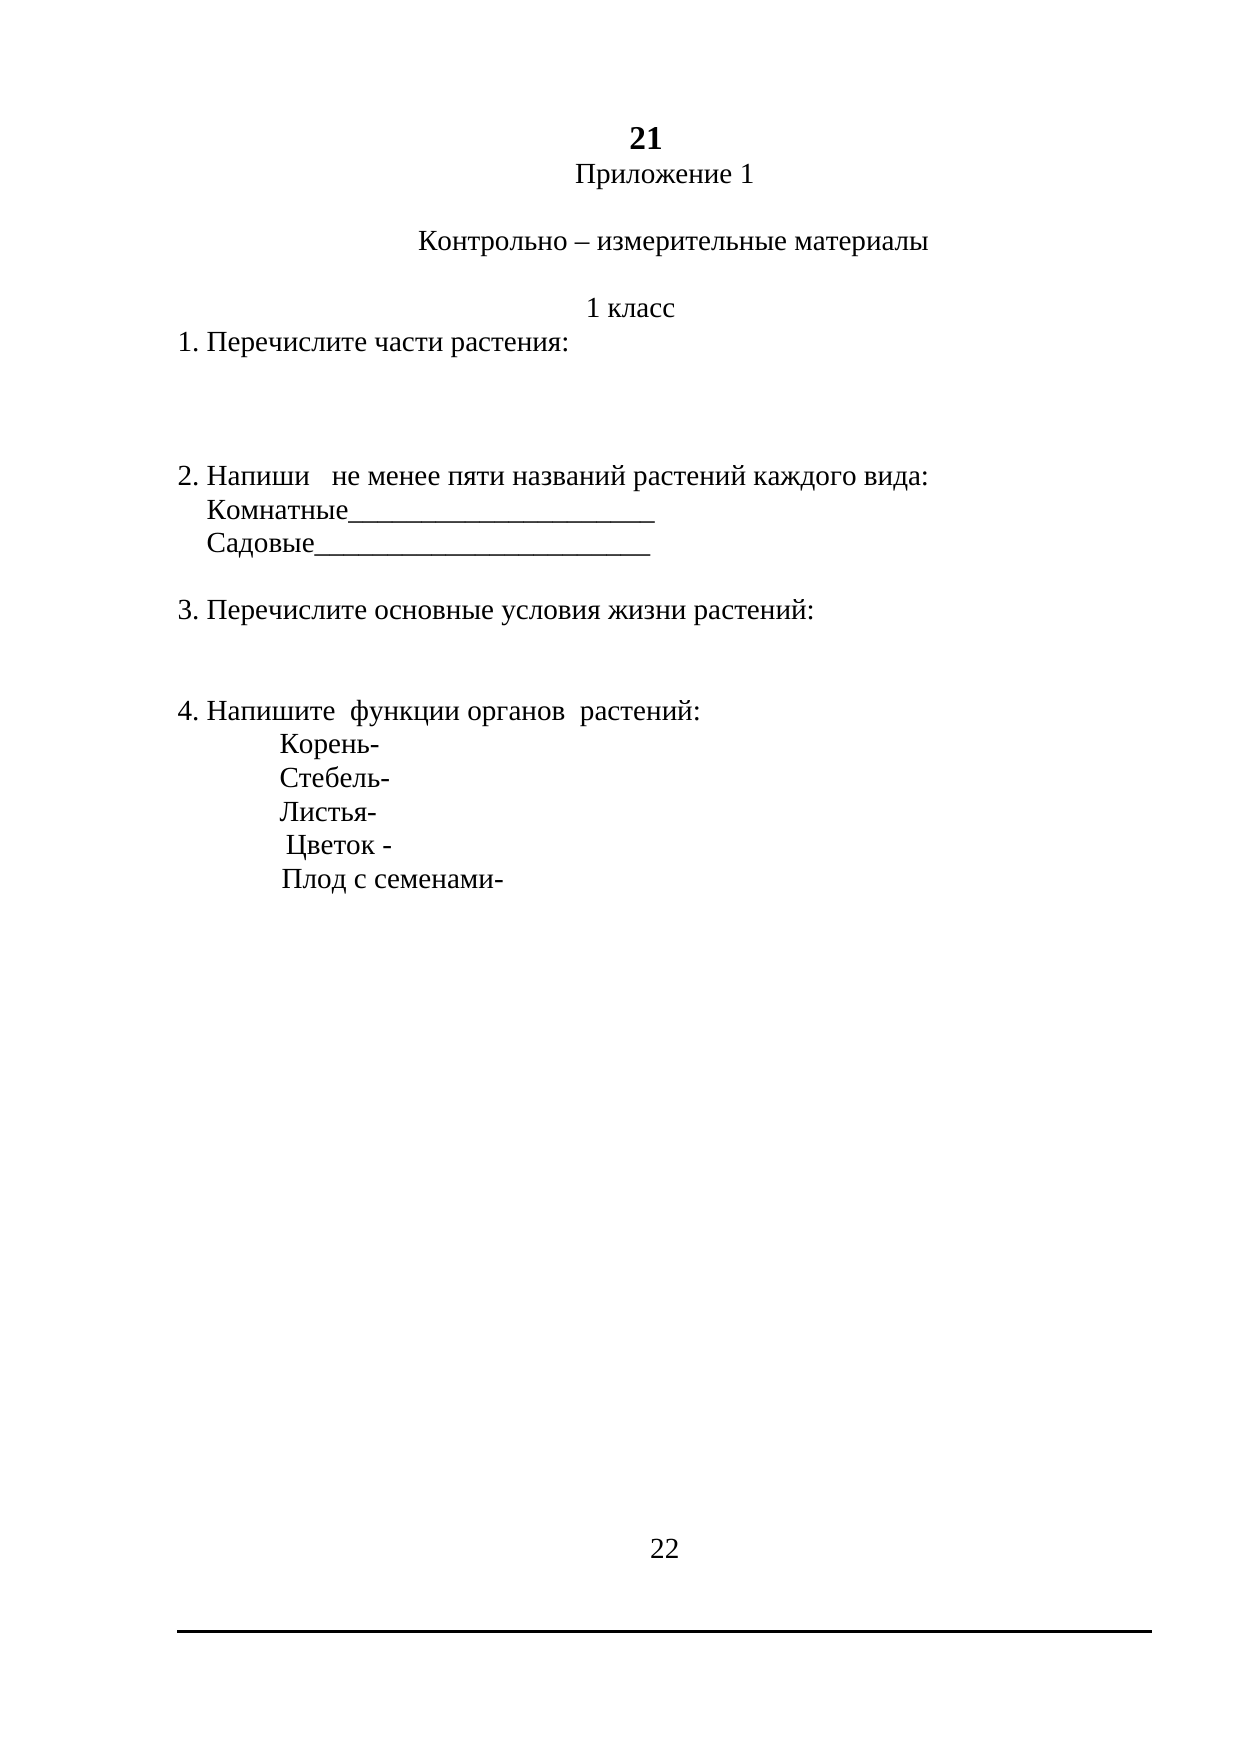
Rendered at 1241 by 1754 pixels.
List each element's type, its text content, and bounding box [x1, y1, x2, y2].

text Садовые_______________________ [177, 525, 1152, 559]
text Листья- [177, 794, 1152, 827]
text Приложение 1 [177, 156, 1152, 190]
text 2. Напиши не менее пяти названий растений каждого вида: [177, 458, 1152, 492]
text Контрольно – измерительные материалы [177, 223, 1152, 257]
text 4. Напишите функции органов растений: [177, 693, 1152, 727]
text 1 класс [177, 291, 1152, 324]
text 3. Перечислите основные условия жизни растений: [177, 592, 1152, 626]
text 1. Перечислите части растения: [177, 324, 1152, 358]
text 22 [177, 1532, 1152, 1630]
text Стебель- [177, 760, 1152, 794]
text Цветок - [177, 827, 1152, 861]
text Комнатные_____________________ [177, 492, 1152, 525]
text Корень- [177, 727, 1152, 760]
text 21 [177, 118, 1114, 156]
text Плод с семенами- [177, 861, 1152, 894]
